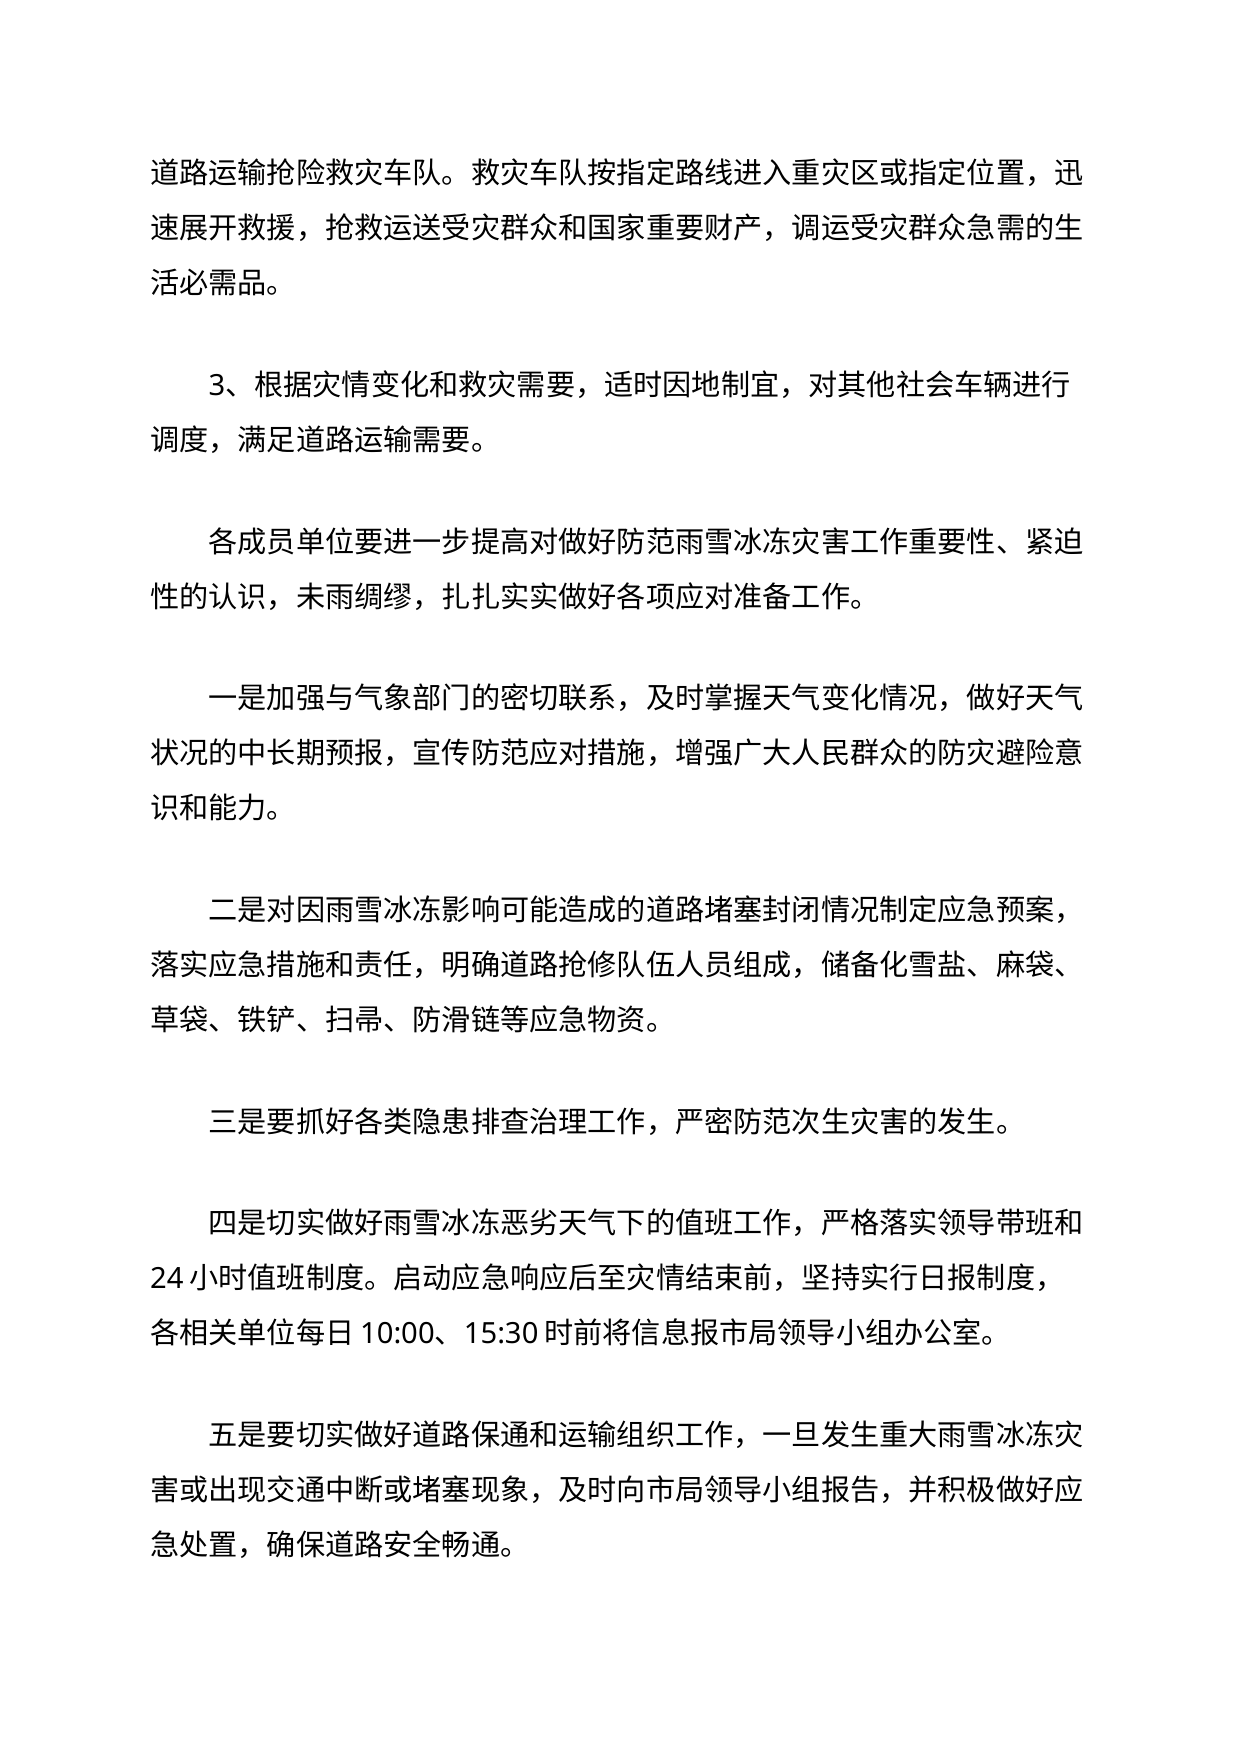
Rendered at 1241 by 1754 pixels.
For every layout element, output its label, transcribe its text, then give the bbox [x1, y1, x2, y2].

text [150, 150, 1090, 302]
text 四是切实做好雨雪冰冻恶劣天气下的值班工作，严格落实领导带班和24小时值班制度。启动应急响应后至灾情结束前，坚持实行日报制度，各相关单位每日10:00、15:30时前将信息报市局领导小组办公室。 [150, 1200, 1090, 1352]
text 五是要切实做好道路保通和运输组织工作，一旦发生重大雨雪冰冻灾害或出现交通中断或堵塞现象，及时向市局领导小组报告，并积极做好应急处置，确保道路安全畅通。 [150, 1412, 1090, 1564]
text 3、根据灾情变化和救灾需要，适时因地制宜，对其他社会车辆进行调度，满足道路运输需要。 [150, 362, 1090, 459]
text 一是加强与气象部门的密切联系，及时掌握天气变化情况，做好天气状况的中长期预报，宣传防范应对措施，增强广大人民群众的防灾避险意识和能力。 [150, 675, 1090, 827]
text 三是要抓好各类隐患排查治理工作，严密防范次生灾害的发生。 [150, 1098, 1090, 1140]
text 各成员单位要进一步提高对做好防范雨雪冰冻灾害工作重要性、紧迫性的认识，未雨绸缪，扎扎实实做好各项应对准备工作。 [150, 518, 1090, 616]
text 二是对因雨雪冰冻影响可能造成的道路堵塞封闭情况制定应急预案，落实应急措施和责任，明确道路抢修队伍人员组成，储备化雪盐、麻袋、草袋、铁铲、扫帚、防滑链等应急物资。 [150, 887, 1090, 1039]
